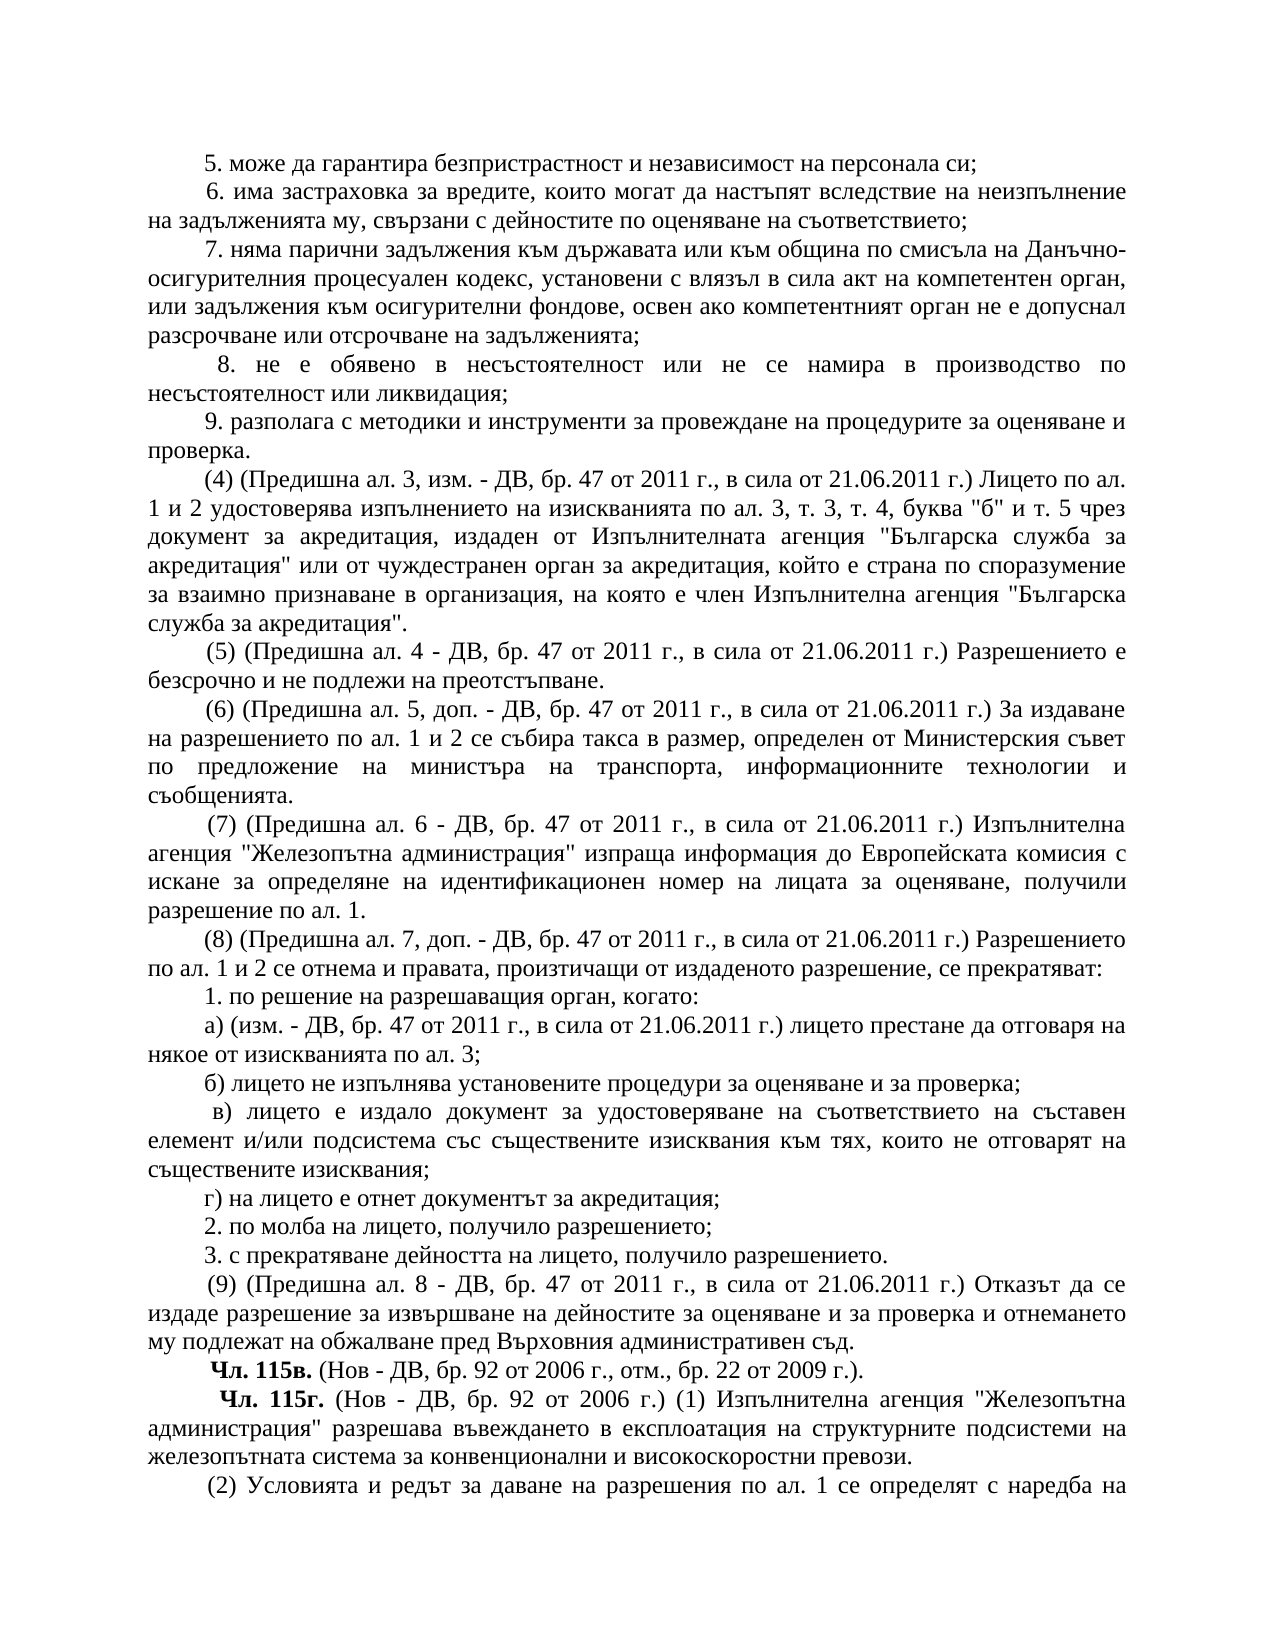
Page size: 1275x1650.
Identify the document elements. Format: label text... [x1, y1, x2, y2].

text 5. може да гарантира безпристрастност и независимост на персонала си; [148, 148, 1127, 176]
text (4) (Предишна ал. 3, изм. - ДВ, бр. 47 от 2011 г., в сила от 21.06.2011 г.) Лицето по ал. 1 и 2 удостоверява изпълнението на изискванията по ал. 3, т. 3, т. 4, буква "б" и т. 5 чрез документ за акредитация, издаден от Изпълнителната агенция "Българска служба за акредитация" или от чуждестранен орган за акредитация, който е страна по споразумение за взаимно признаване в организация, на която е член Изпълнителна агенция "Българска служба за акредитация". [148, 464, 1127, 636]
text в) лицето е издало документ за удостоверяване на съответствието на съставен елемент и/или подсистема със съществените изисквания към тях, които не отговарят на съществените изисквания; [148, 1096, 1127, 1183]
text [148, 1470, 1127, 1499]
text 6. има застраховка за вредите, които могат да настъпят вследствие на неизпълнение на задълженията му, свързани с дейностите по оценяване на съответствието; [148, 176, 1127, 234]
text г) на лицето е отнет документът за акредитация; [148, 1183, 1127, 1211]
text 1. по решение на разрешаващия орган, когато: [148, 981, 1127, 1010]
text 2. по молба на лицето, получило разрешението; [148, 1211, 1127, 1240]
text (7) (Предишна ал. 6 - ДВ, бр. 47 от 2011 г., в сила от 21.06.2011 г.) Изпълнителна агенция "Железопътна администрация" изпраща информация до Европейската комисия с искане за определяне на идентификационен номер на лицата за оценяване, получили разрешение по ал. 1. [148, 809, 1127, 924]
text (9) (Предишна ал. 8 - ДВ, бр. 47 от 2011 г., в сила от 21.06.2011 г.) Отказът да се издаде разрешение за извършване на дейностите за оценяване и за проверка и отнемането му подлежат на обжалване пред Върховния административен съд. [148, 1269, 1127, 1355]
text 9. разполага с методики и инструменти за провеждане на процедурите за оценяване и проверка. [148, 406, 1127, 464]
text а) (изм. - ДВ, бр. 47 от 2011 г., в сила от 21.06.2011 г.) лицето престане да отговаря на някое от изискванията по ал. 3; [148, 1010, 1127, 1068]
text 3. с прекратяване дейността на лицето, получило разрешението. [148, 1240, 1127, 1269]
text 7. няма парични задължения към държавата или към община по смисъла на Данъчно-осигурителния процесуален кодекс, установени с влязъл в сила акт на компетентен орган, или задължения към осигурителни фондове, освен ако компетентният орган не е допуснал разсрочване или отсрочване на задълженията; [148, 234, 1127, 349]
text (8) (Предишна ал. 7, доп. - ДВ, бр. 47 от 2011 г., в сила от 21.06.2011 г.) Разрешението по ал. 1 и 2 се отнема и правата, произтичащи от издаденото разрешение, се прекратяват: [148, 924, 1127, 981]
text б) лицето не изпълнява установените процедури за оценяване и за проверка; [148, 1068, 1127, 1096]
text Чл. 115в. (Нов - ДВ, бр. 92 от 2006 г., отм., бр. 22 от 2009 г.). [148, 1355, 1127, 1384]
text Чл. 115г. (Нов - ДВ, бр. 92 от 2006 г.) (1) Изпълнителна агенция "Железопътна администрация" разрешава въвеждането в експлоатация на структурните подсистеми на железопътната система за конвенционални и високоскоростни превози. [148, 1384, 1127, 1470]
text 8. не е обявено в несъстоятелност или не се намира в производство по несъстоятелност или ликвидация; [148, 349, 1127, 406]
text (5) (Предишна ал. 4 - ДВ, бр. 47 от 2011 г., в сила от 21.06.2011 г.) Разрешението е безсрочно и не подлежи на преотстъпване. [148, 636, 1127, 694]
text (6) (Предишна ал. 5, доп. - ДВ, бр. 47 от 2011 г., в сила от 21.06.2011 г.) За издаване на разрешението по ал. 1 и 2 се събира такса в размер, определен от Министерския съвет по предложение на министъра на транспорта, информационните технологии и съобщенията. [148, 694, 1127, 809]
